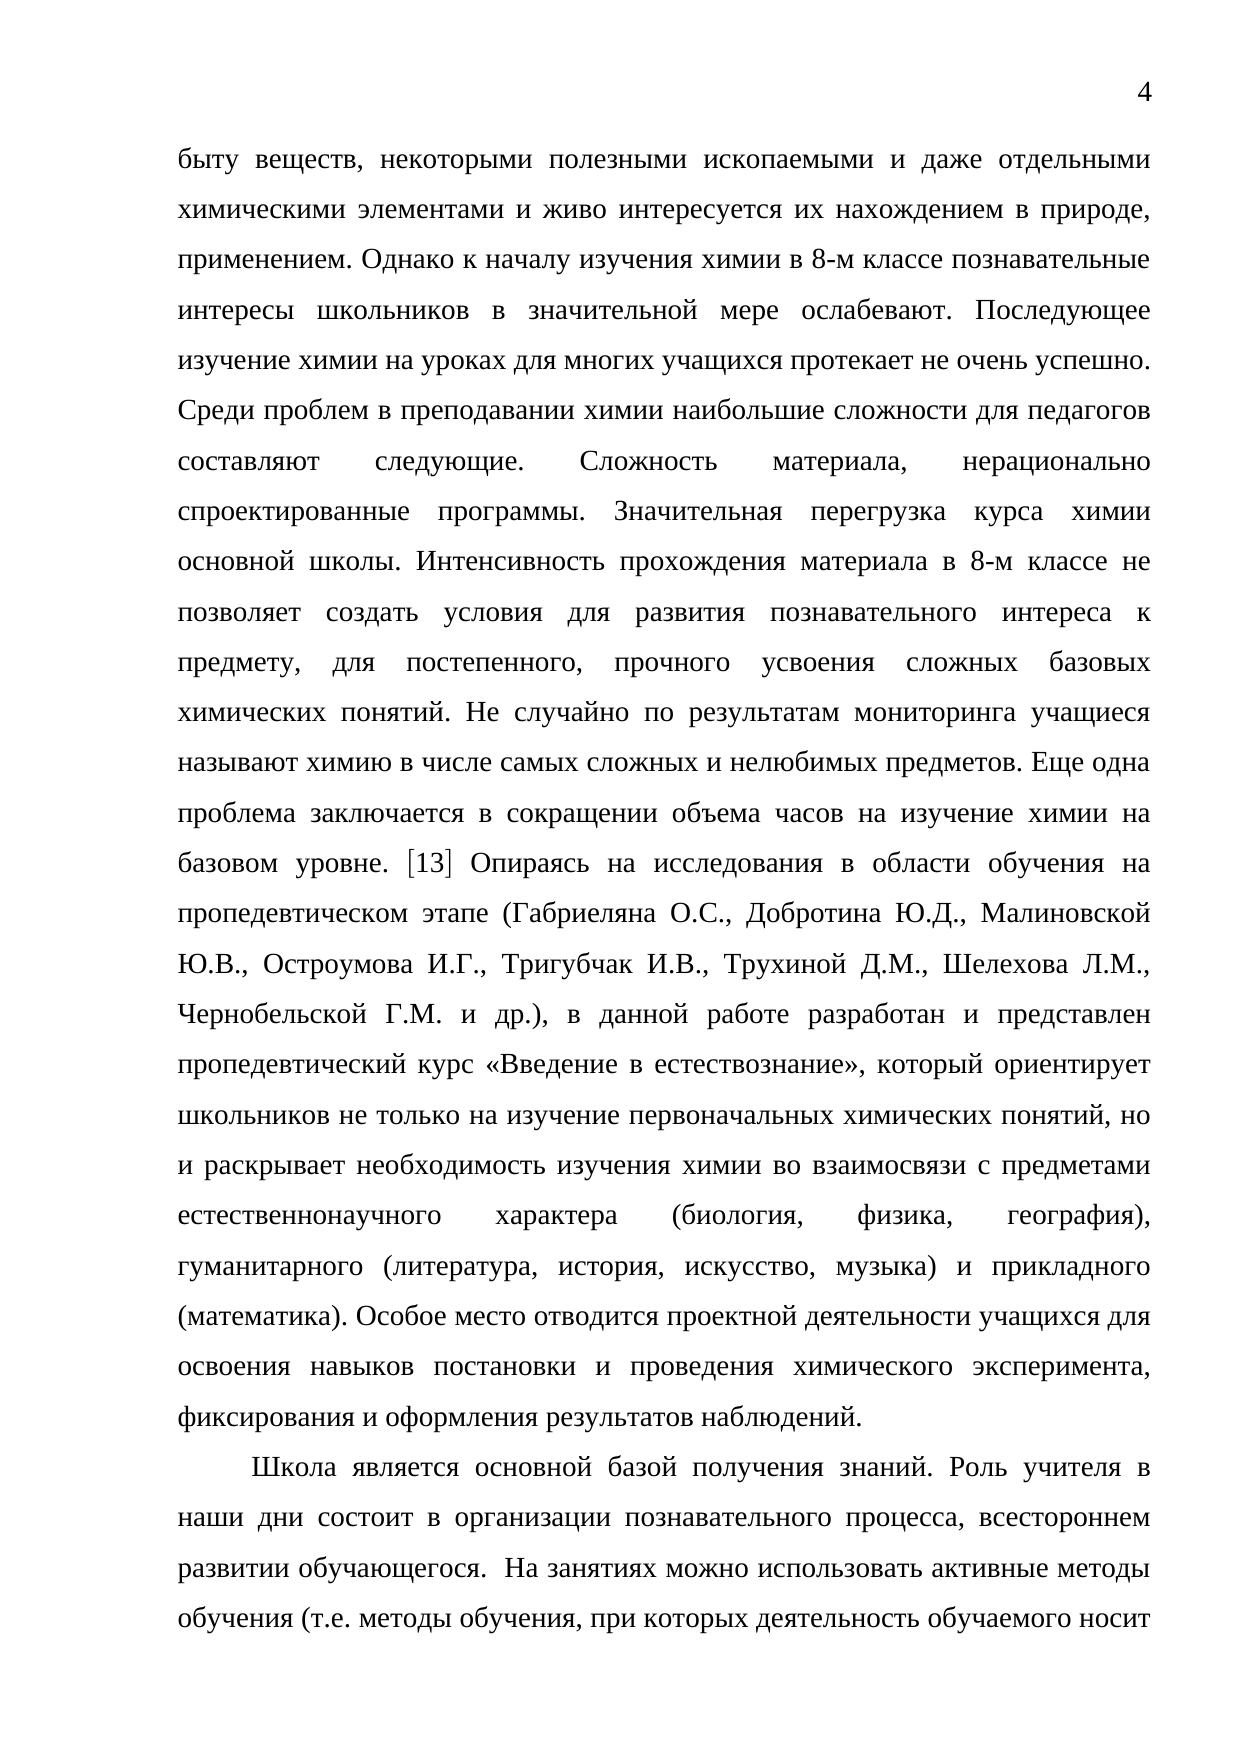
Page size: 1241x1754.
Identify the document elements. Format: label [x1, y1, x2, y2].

text [177, 141, 1152, 1432]
text [177, 1449, 1152, 1633]
